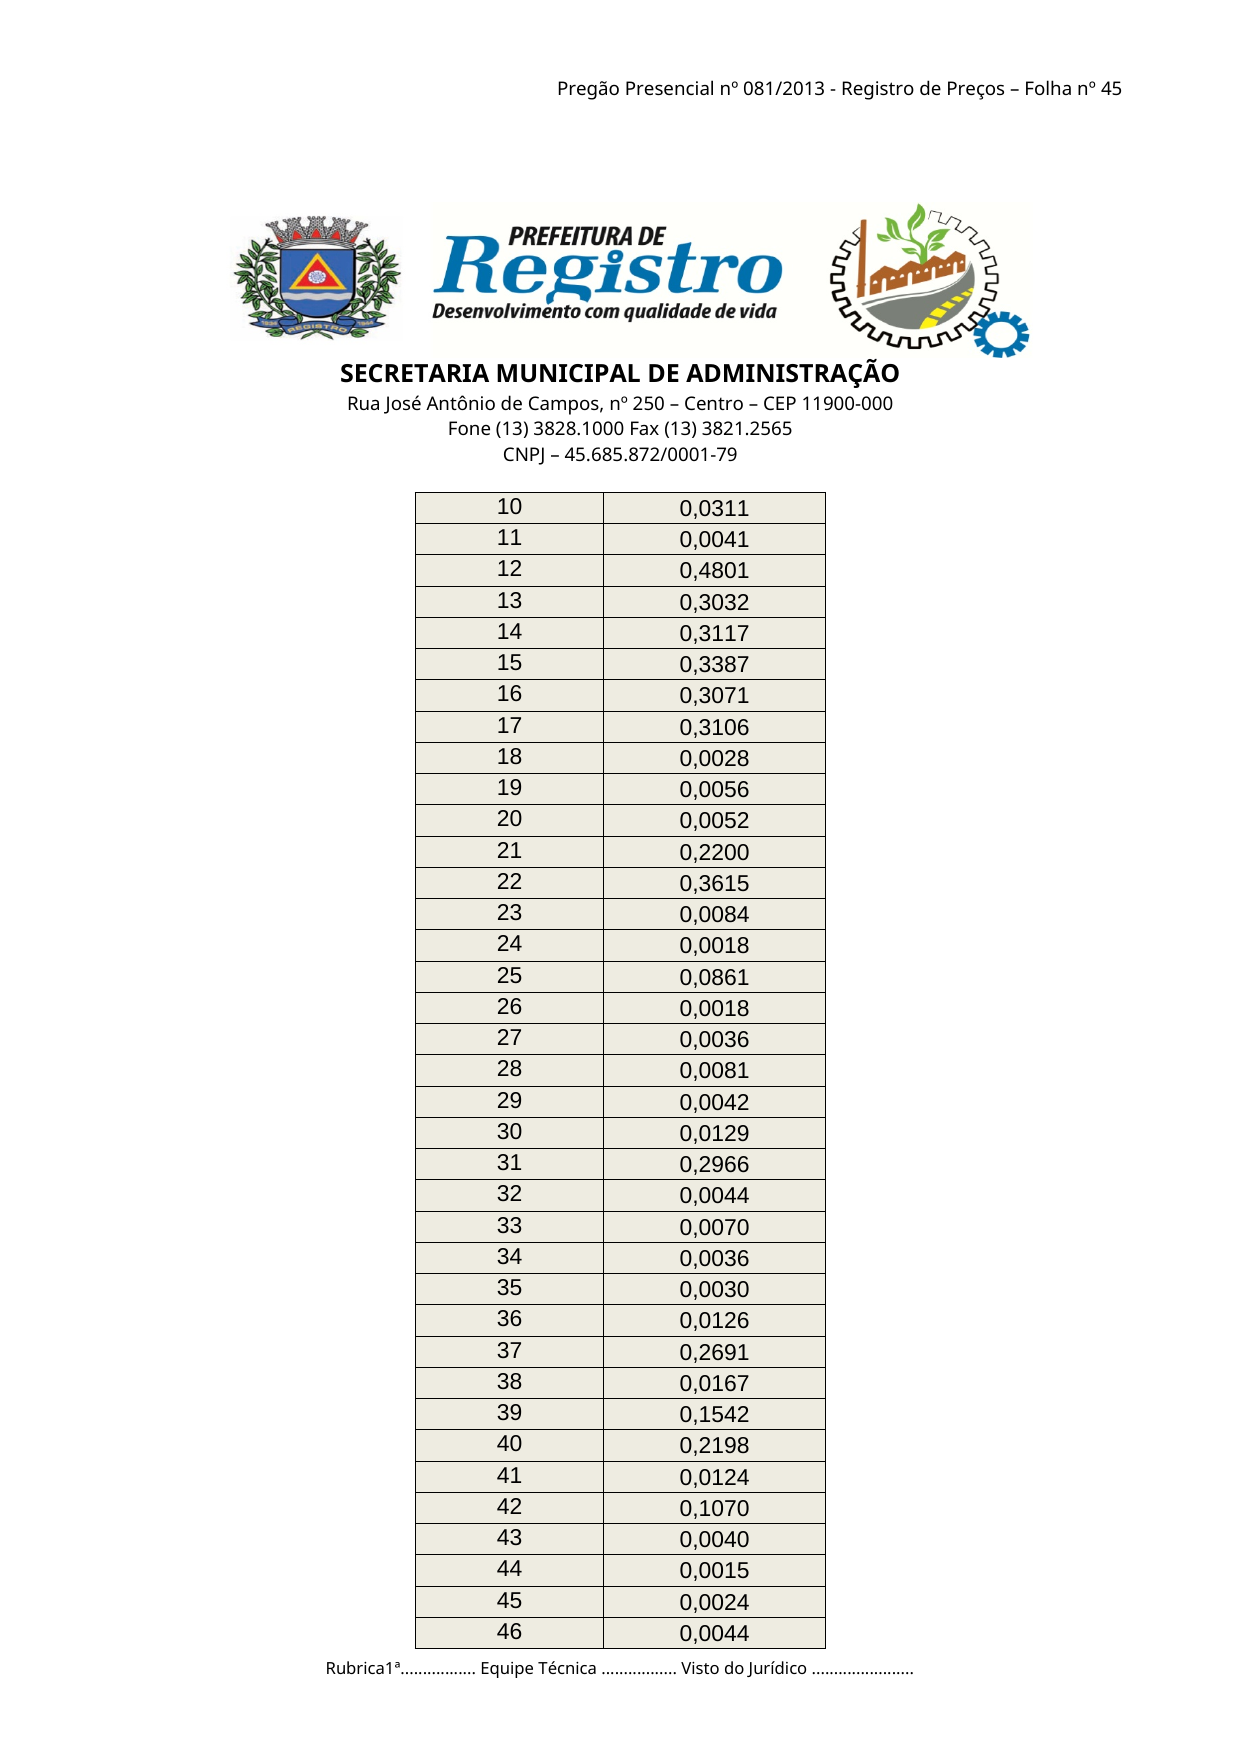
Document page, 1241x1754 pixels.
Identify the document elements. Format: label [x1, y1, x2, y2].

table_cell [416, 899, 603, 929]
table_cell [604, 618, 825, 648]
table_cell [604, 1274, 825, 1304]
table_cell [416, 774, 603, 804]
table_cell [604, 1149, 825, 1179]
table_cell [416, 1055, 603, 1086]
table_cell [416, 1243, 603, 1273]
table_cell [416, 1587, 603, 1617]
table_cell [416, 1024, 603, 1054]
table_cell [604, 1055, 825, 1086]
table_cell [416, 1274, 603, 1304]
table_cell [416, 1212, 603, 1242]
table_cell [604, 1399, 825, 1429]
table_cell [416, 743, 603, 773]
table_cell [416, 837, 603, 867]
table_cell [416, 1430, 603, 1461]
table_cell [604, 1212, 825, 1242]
picture [193, 202, 1047, 358]
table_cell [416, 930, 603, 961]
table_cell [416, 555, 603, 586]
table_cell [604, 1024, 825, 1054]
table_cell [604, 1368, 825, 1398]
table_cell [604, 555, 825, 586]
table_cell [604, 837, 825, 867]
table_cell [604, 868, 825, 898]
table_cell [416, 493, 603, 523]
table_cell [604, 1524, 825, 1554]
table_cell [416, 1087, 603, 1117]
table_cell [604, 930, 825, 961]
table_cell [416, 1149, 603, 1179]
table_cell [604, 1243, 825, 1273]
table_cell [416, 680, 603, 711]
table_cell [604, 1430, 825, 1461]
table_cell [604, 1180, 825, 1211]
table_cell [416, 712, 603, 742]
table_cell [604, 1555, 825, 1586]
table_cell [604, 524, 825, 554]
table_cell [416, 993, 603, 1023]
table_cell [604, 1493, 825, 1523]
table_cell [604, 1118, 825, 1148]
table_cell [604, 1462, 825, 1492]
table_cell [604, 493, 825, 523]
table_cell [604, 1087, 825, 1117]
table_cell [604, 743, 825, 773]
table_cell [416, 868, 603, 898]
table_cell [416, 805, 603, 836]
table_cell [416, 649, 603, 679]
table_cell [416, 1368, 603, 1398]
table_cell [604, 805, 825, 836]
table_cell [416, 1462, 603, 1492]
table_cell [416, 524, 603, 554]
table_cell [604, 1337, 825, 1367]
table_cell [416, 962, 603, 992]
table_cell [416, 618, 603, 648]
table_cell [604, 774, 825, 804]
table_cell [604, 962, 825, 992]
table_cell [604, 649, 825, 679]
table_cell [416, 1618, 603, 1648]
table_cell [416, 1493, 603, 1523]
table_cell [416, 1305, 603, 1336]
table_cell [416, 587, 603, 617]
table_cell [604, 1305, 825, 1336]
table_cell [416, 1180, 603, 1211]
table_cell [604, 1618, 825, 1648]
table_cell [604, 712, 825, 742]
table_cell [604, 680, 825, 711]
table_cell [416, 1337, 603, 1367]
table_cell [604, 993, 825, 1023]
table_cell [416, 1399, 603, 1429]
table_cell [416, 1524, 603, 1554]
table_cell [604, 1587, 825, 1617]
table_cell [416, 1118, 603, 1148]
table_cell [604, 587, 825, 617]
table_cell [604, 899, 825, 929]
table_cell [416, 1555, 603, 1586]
